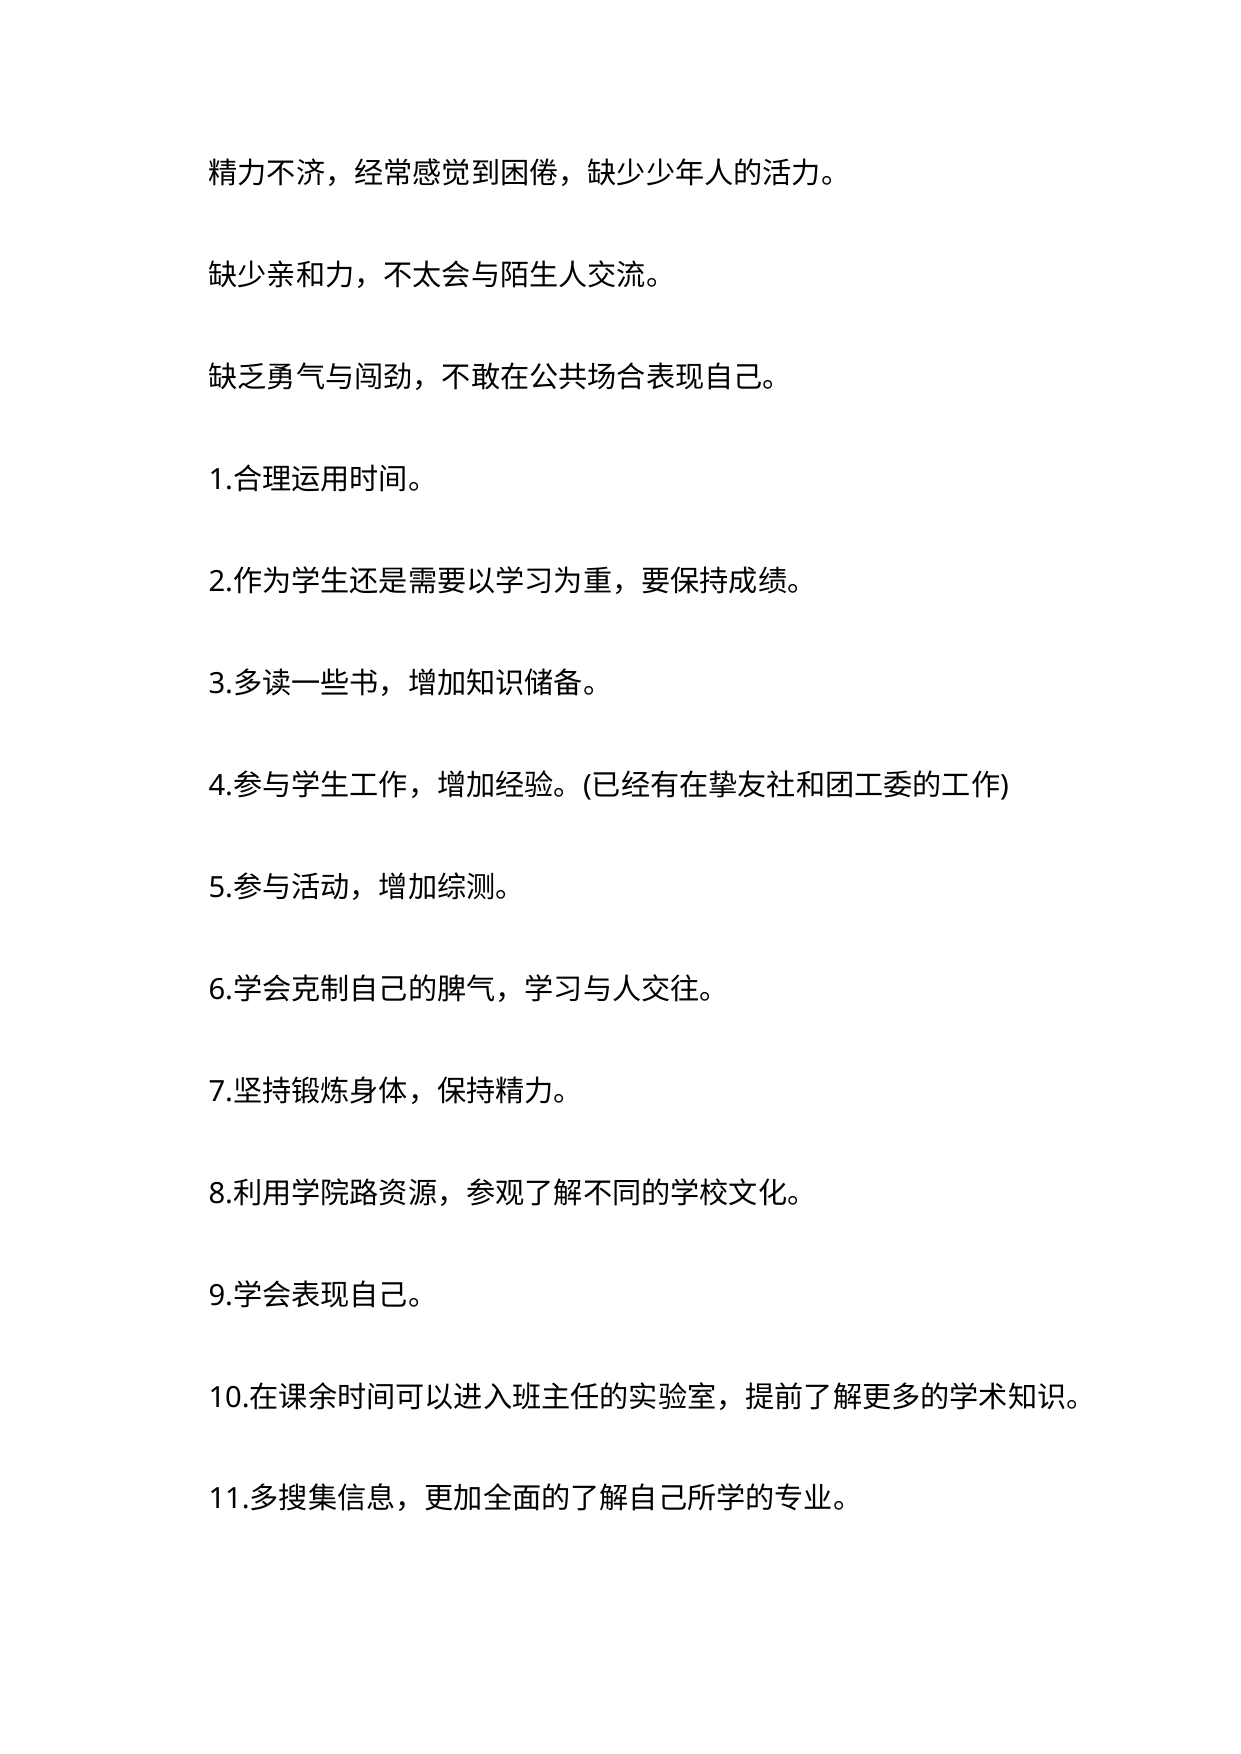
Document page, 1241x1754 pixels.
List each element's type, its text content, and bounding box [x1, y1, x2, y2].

text 2.作为学生还是需要以学习为重，要保持成绩。 [150, 557, 1090, 600]
text 5.参与活动，增加综测。 [150, 863, 1090, 906]
text 缺乏勇气与闯劲，不敢在公共场合表现自己。 [150, 353, 1090, 396]
text 11.多搜集信息，更加全面的了解自己所学的专业。 [150, 1475, 1090, 1517]
text 7.坚持锻炼身体，保持精力。 [150, 1067, 1090, 1109]
text 10.在课余时间可以进入班主任的实验室，提前了解更多的学术知识。 [150, 1373, 1090, 1416]
text 8.利用学院路资源，参观了解不同的学校文化。 [150, 1169, 1090, 1212]
text 9.学会表现自己。 [150, 1271, 1090, 1313]
text 3.多读一些书，增加知识储备。 [150, 659, 1090, 702]
text 缺少亲和力，不太会与陌生人交流。 [150, 252, 1090, 294]
text 精力不济，经常感觉到困倦，缺少少年人的活力。 [150, 150, 1090, 192]
text 4.参与学生工作，增加经验。(已经有在挚友社和团工委的工作) [150, 761, 1090, 804]
text 6.学会克制自己的脾气，学习与人交往。 [150, 965, 1090, 1008]
text 1.合理运用时间。 [150, 455, 1090, 498]
